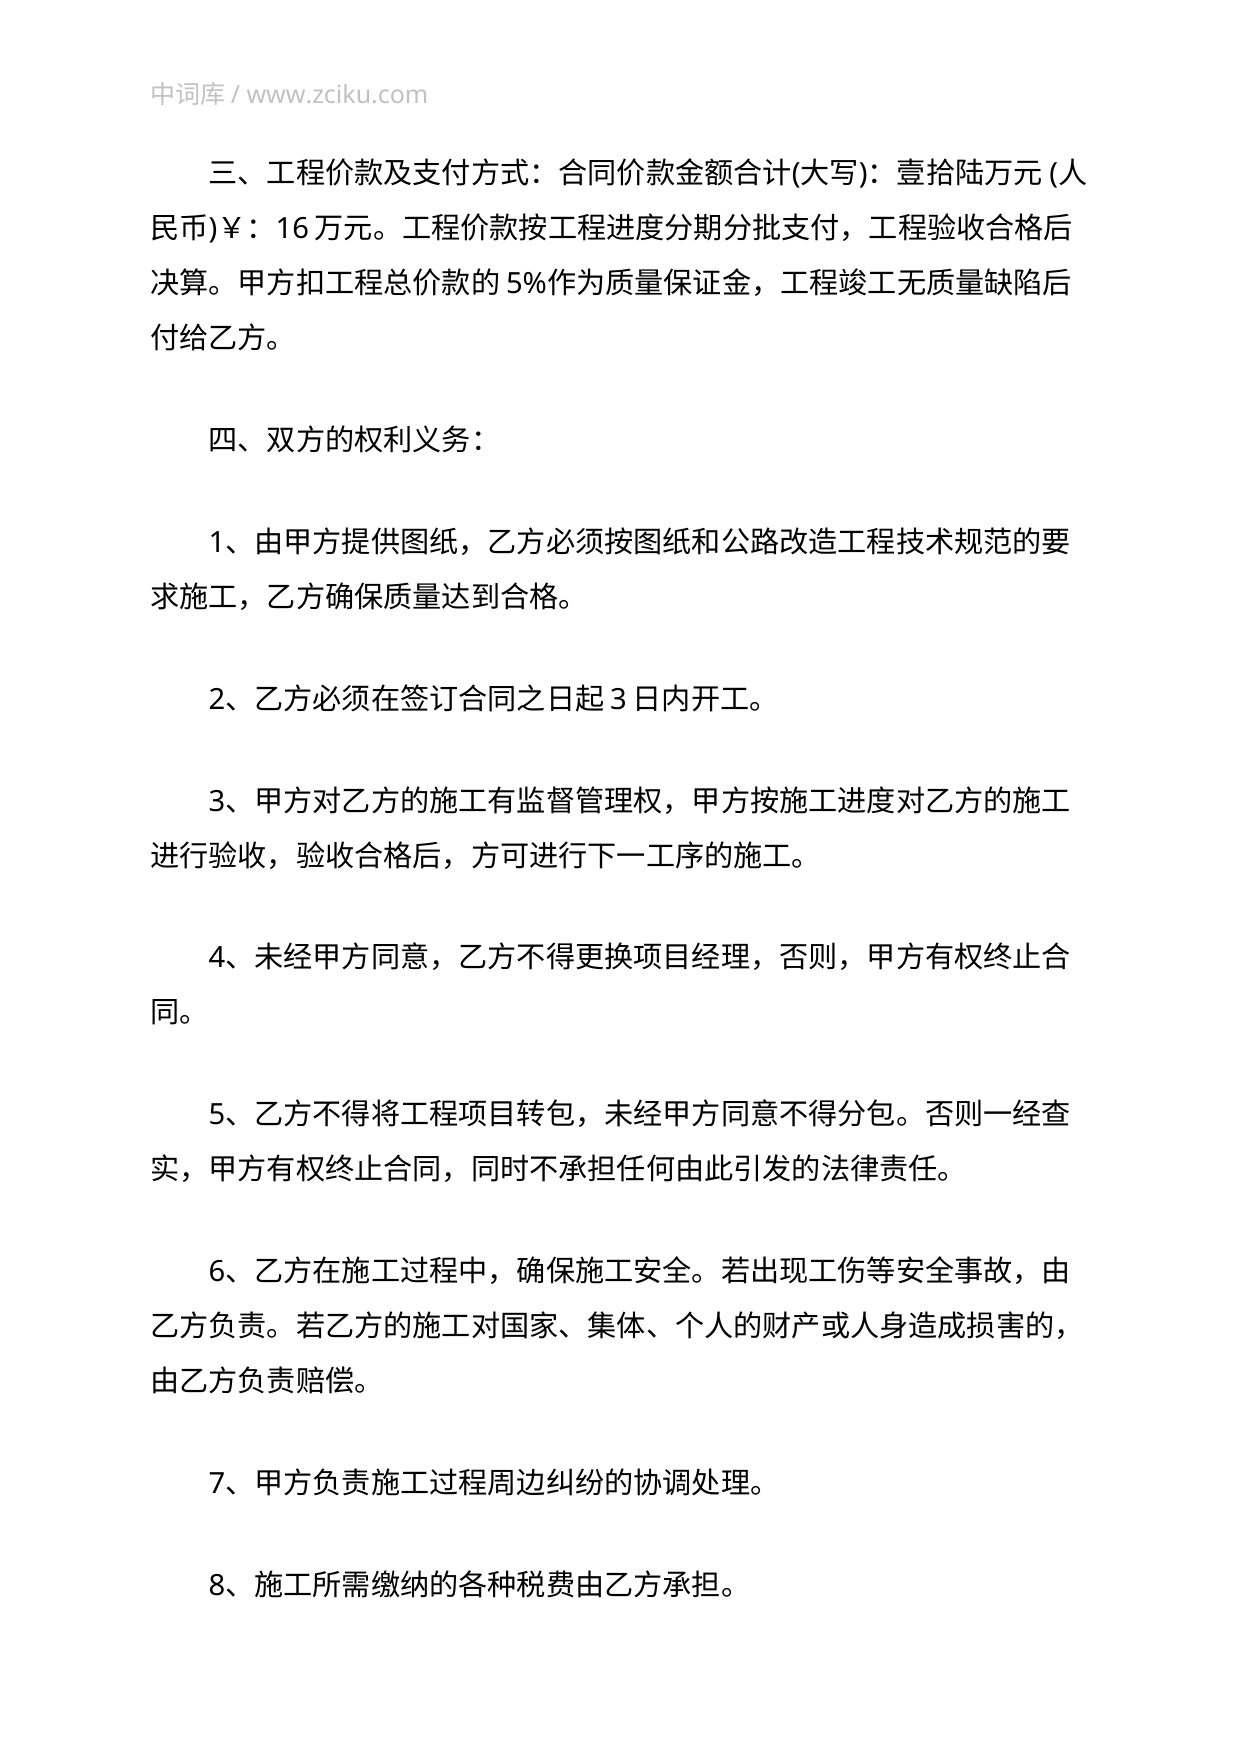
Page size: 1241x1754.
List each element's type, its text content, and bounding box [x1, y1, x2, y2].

text 8、施工所需缴纳的各种税费由乙方承担。 [150, 1561, 1090, 1604]
text 5、乙方不得将工程项目转包，未经甲方同意不得分包。否则一经查实，甲方有权终止合同，同时不承担任何由此引发的法律责任。 [150, 1091, 1090, 1188]
text 四、双方的权利义务： [150, 417, 1090, 459]
text 4、未经甲方同意，乙方不得更换项目经理，否则，甲方有权终止合同。 [150, 934, 1090, 1031]
text 2、乙方必须在签订合同之日起3日内开工。 [150, 675, 1090, 718]
text 6、乙方在施工过程中，确保施工安全。若出现工伤等安全事故，由乙方负责。若乙方的施工对国家、集体、个人的财产或人身造成损害的，由乙方负责赔偿。 [150, 1248, 1090, 1400]
text 三、工程价款及支付方式：合同价款金额合计(大写)：壹拾陆万元 (人民币)￥：16万元。工程价款按工程进度分期分批支付，工程验收合格后决算。甲方扣工程总价款的5%作为质量保证金，工程竣工无质量缺陷后付给乙方。 [150, 150, 1090, 357]
text 1、由甲方提供图纸，乙方必须按图纸和公路改造工程技术规范的要求施工，乙方确保质量达到合格。 [150, 518, 1090, 616]
text 7、甲方负责施工过程周边纠纷的协调处理。 [150, 1459, 1090, 1502]
text 3、甲方对乙方的施工有监督管理权，甲方按施工进度对乙方的施工进行验收，验收合格后，方可进行下一工序的施工。 [150, 777, 1090, 874]
